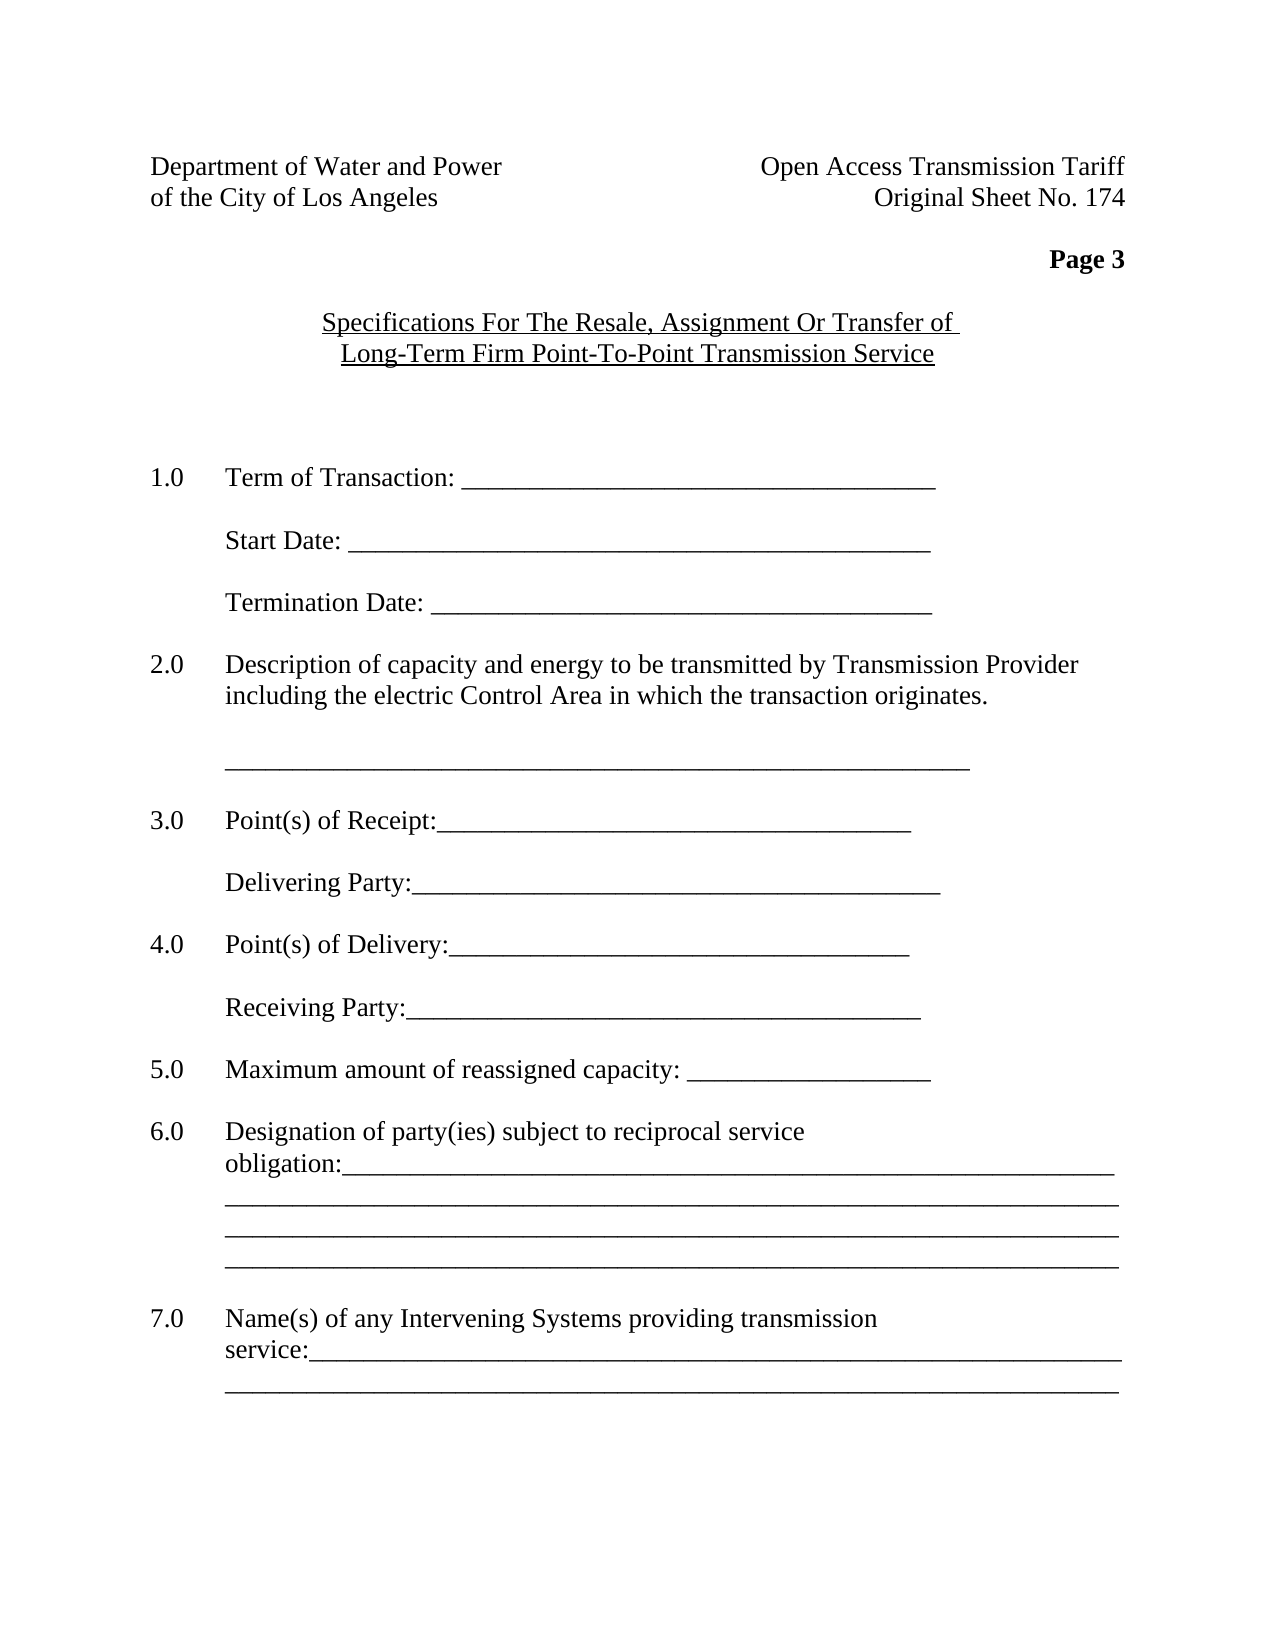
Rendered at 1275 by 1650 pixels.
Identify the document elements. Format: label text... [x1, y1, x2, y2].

text Specifications For The Resale, Assignment Or Transfer of [150, 306, 1125, 337]
list Maximum amount of reassigned capacity: __________________ [150, 1053, 1125, 1084]
text Termination Date: _____________________________________ [150, 586, 1125, 617]
list Term of Transaction: ___________________________________ [150, 461, 1125, 493]
list Point(s) of Delivery:__________________________________ [150, 929, 1125, 960]
list Description of capacity and energy to be transmitted by Transmission Provider including the electric Control Area in which the transaction originates. [150, 648, 1125, 711]
text Long-Term Firm Point-To-Point Transmission Service [150, 337, 1125, 368]
list Designation of party(ies) subject to reciprocal service obligation:_______________________________________________________________________________________________________________________________________________________________________________________________________________________________________________________________ [150, 1116, 1125, 1271]
text Page 3 [150, 243, 1125, 274]
text _______________________________________________________ [150, 742, 1125, 773]
list Name(s) of any Intervening Systems providing transmission service:______________________________________________________________________________________________________________________________ [150, 1302, 1125, 1396]
text Receiving Party:______________________________________ [150, 991, 1125, 1022]
text Delivering Party:_______________________________________ [150, 866, 1125, 897]
text Start Date: ___________________________________________ [150, 524, 1125, 555]
list Point(s) of Receipt:___________________________________ [150, 804, 1125, 835]
